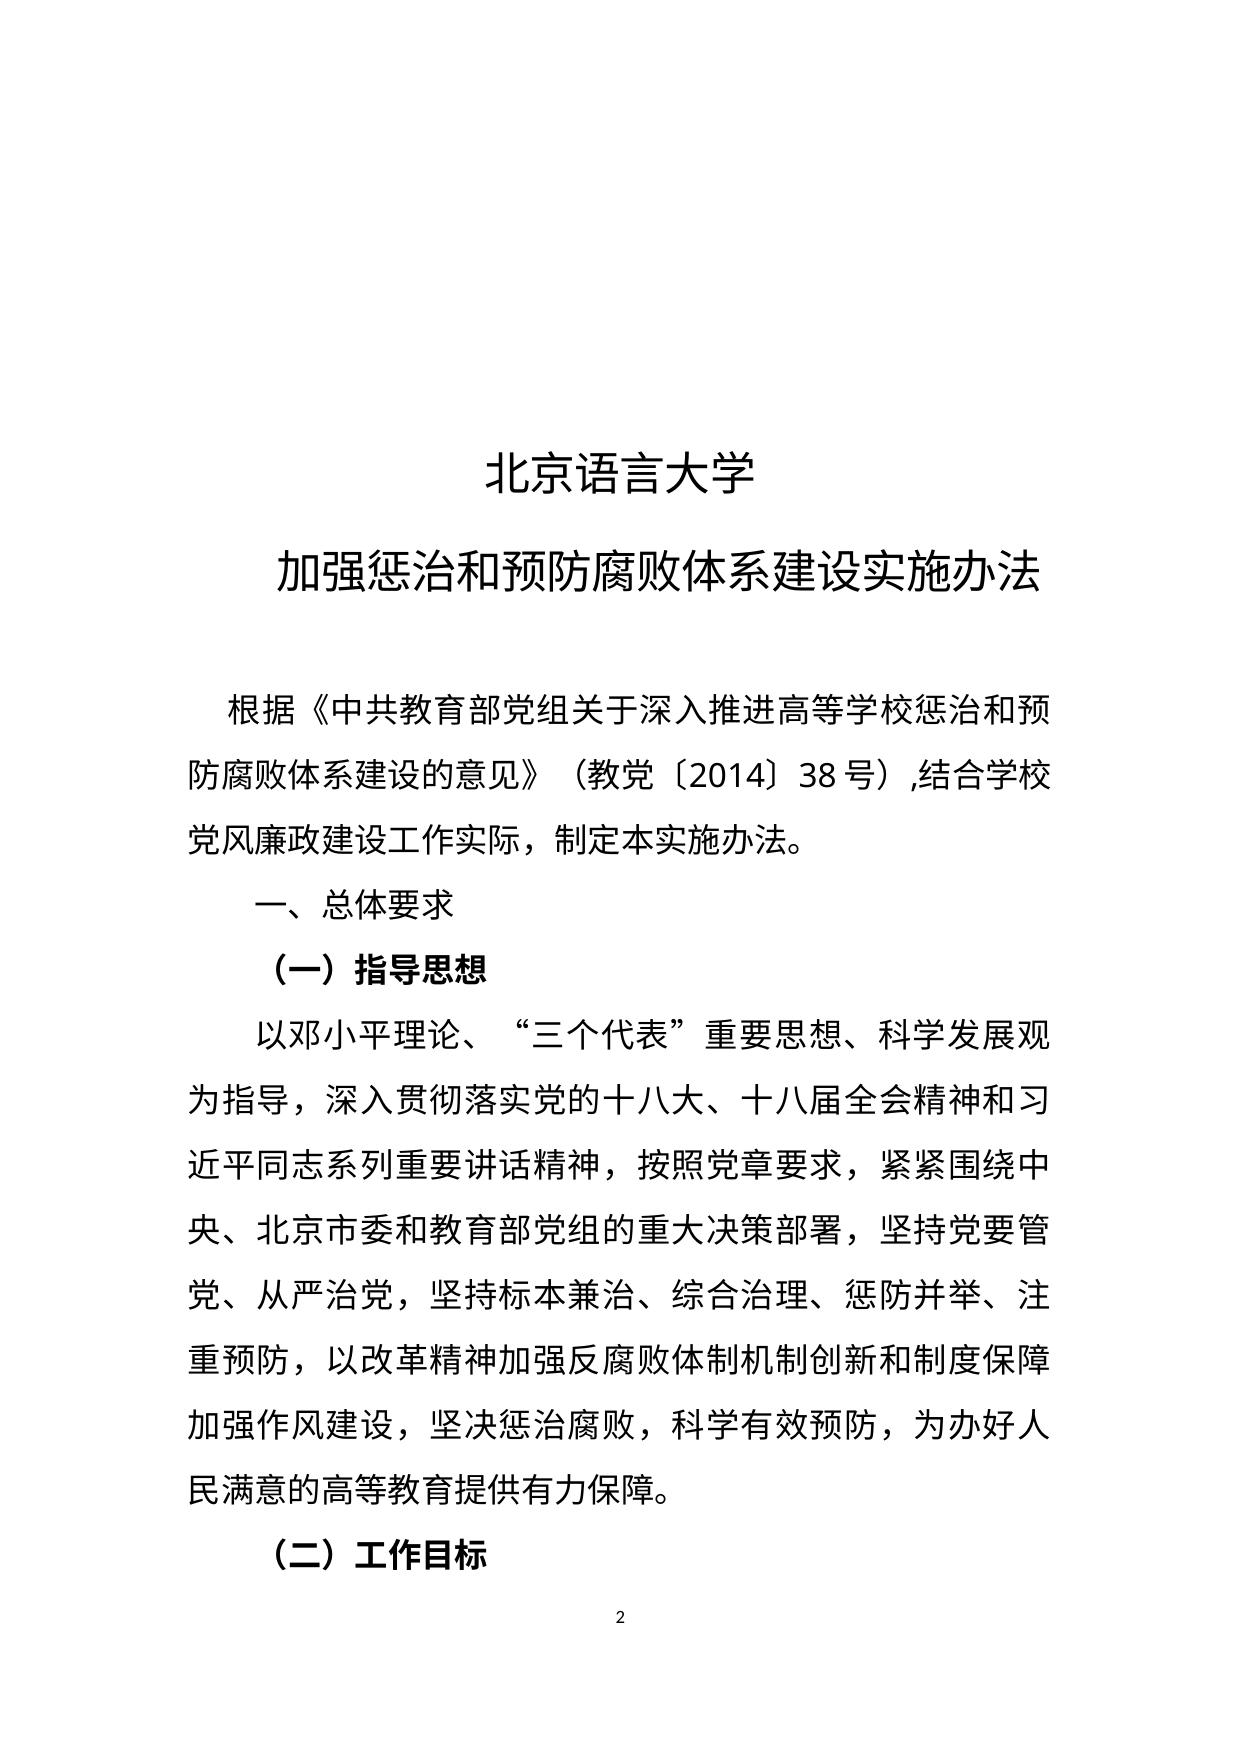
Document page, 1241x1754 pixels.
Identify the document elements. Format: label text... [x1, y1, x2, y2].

text （二）工作目标 [187, 1520, 1053, 1585]
text 一、总体要求 [187, 870, 1053, 935]
text 以邓小平理论、“三个代表”重要思想、科学发展观为指导，深入贯彻落实党的十八大、十八届全会精神和习近平同志系列重要讲话精神，按照党章要求，紧紧围绕中央、北京市委和教育部党组的重大决策部署，坚持党要管党、从严治党，坚持标本兼治、综合治理、惩防并举、注重预防，以改革精神加强反腐败体制机制创新和制度保障，加强作风建设，坚决惩治腐败，科学有效预防，为办好人民满意的高等教育提供有力保障。 [187, 1000, 1053, 1520]
text 根据《中共教育部党组关于深入推进高等学校惩治和预防腐败体系建设的意见》（教党〔2014〕38号）,结合学校党风廉政建设工作实际，制定本实施办法。 [187, 675, 1053, 870]
text 加强惩治和预防腐败体系建设实施办法 [187, 519, 1053, 617]
text 北京语言大学 [187, 422, 1053, 519]
text （一）指导思想 [187, 935, 1053, 1000]
